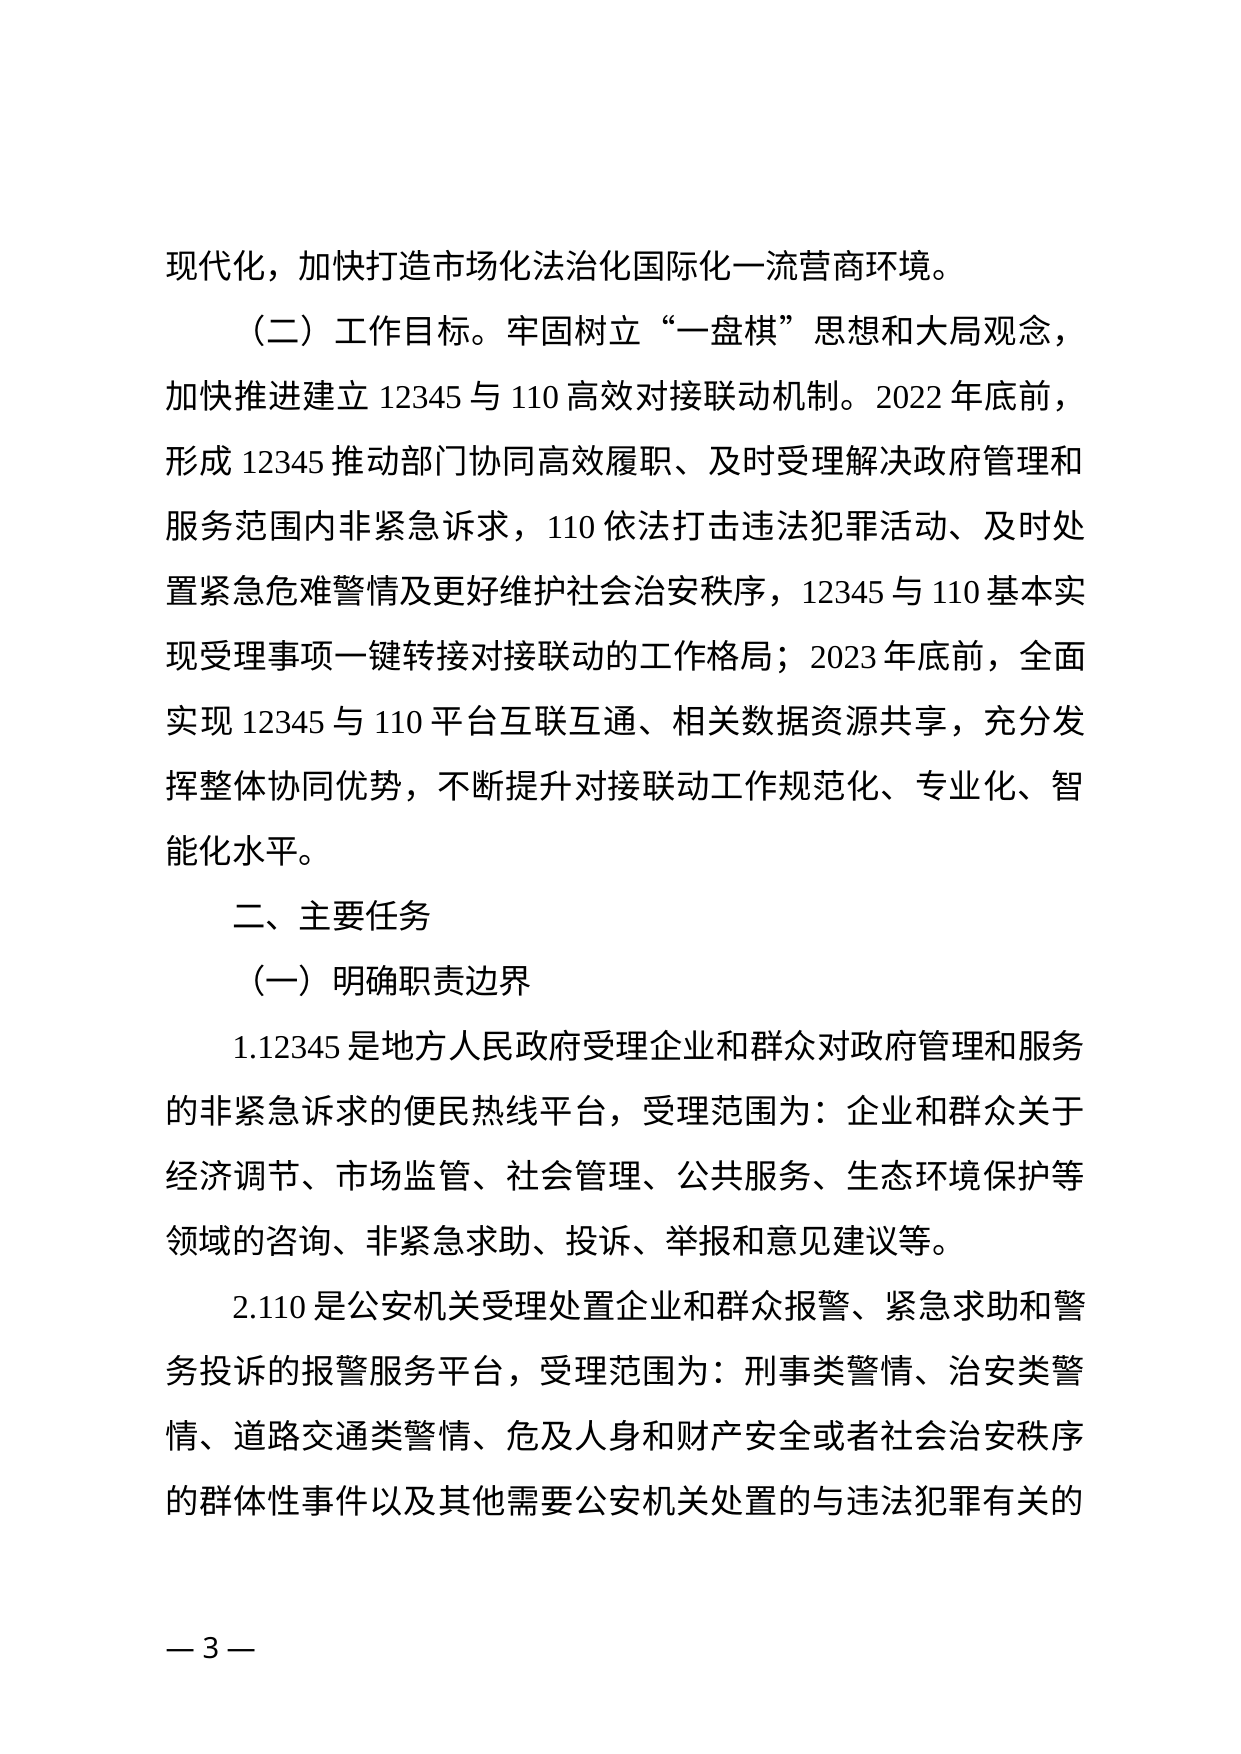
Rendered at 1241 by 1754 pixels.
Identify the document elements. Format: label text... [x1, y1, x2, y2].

text 二、主要任务 [165, 881, 1087, 946]
list 明确职责边界 [165, 946, 1087, 1011]
text 1.12345是地方人民政府受理企业和群众对政府管理和服务的非紧急诉求的便民热线平台，受理范围为：企业和群众关于经济调节、市场监管、社会管理、公共服务、生态环境保护等领域的咨询、非紧急求助、投诉、举报和意见建议等。 [165, 1011, 1087, 1271]
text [165, 231, 1087, 296]
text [165, 1271, 1087, 1531]
text （二）工作目标。牢固树立“一盘棋”思想和大局观念，加快推进建立12345与110高效对接联动机制。2022年底前，形成12345推动部门协同高效履职、及时受理解决政府管理和服务范围内非紧急诉求，110依法打击违法犯罪活动、及时处置紧急危难警情及更好维护社会治安秩序，12345与110基本实现受理事项一键转接对接联动的工作格局；2023年底前，全面实现12345与110平台互联互通、相关数据资源共享，充分发挥整体协同优势，不断提升对接联动工作规范化、专业化、智能化水平。 [165, 296, 1087, 881]
